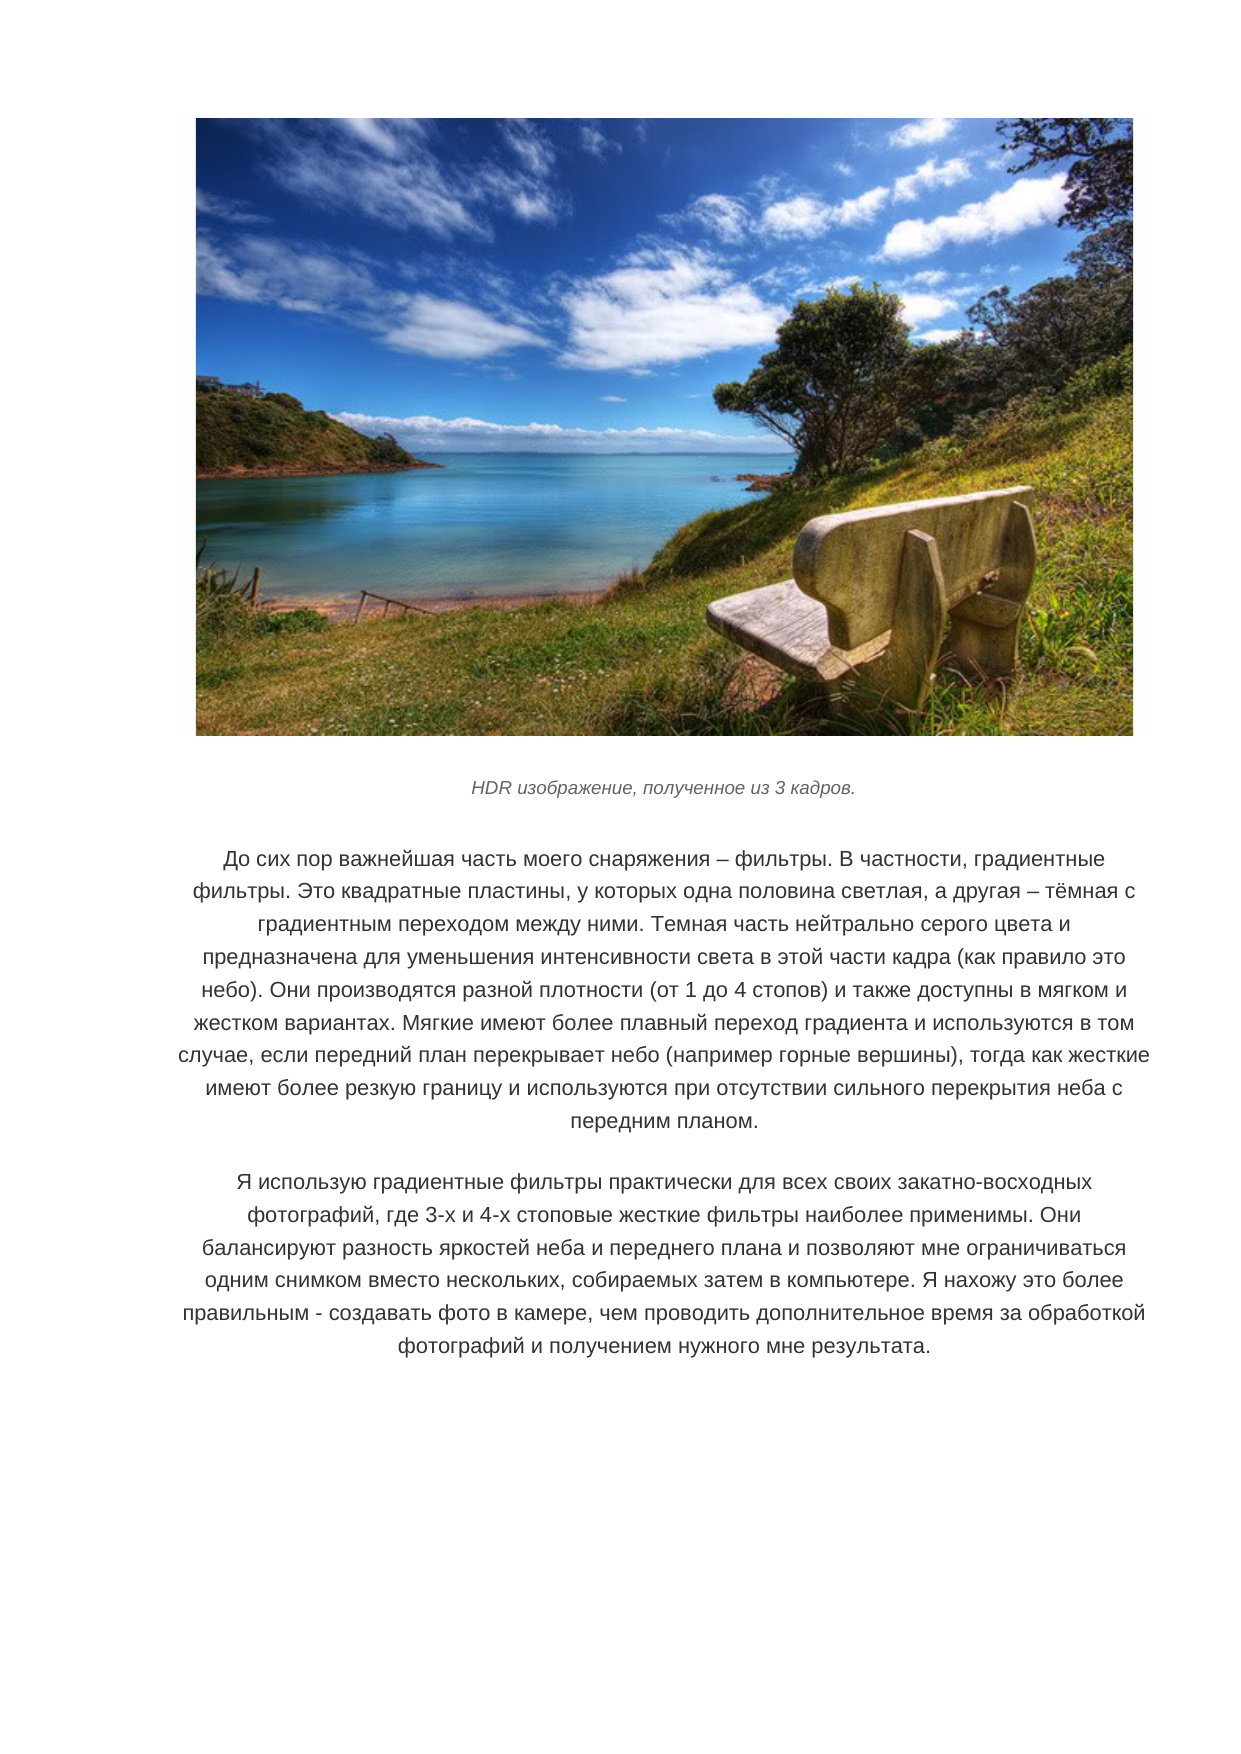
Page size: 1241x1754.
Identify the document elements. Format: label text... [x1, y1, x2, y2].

picture [195, 118, 1134, 736]
text До сих пор важнейшая часть моего снаряжения – фильтры. В частности, градиентные фильтры. Это квадратные пластины, у которых одна половина светлая, а другая – тёмная с градиентным переходом между ними. Темная часть нейтрально серого цвета и предназначена для уменьшения интенсивности света в этой части кадра (как правило это небо). Они производятся разной плотности (от 1 до 4 стопов) и также доступны в мягком и жестком вариантах. Мягкие имеют более плавный переход градиента и используются в том случае, если передний план перекрывает небо (например горные вершины), тогда как жесткие имеют более резкую границу и используются при отсутствии сильного перекрытия неба с передним планом. [177, 838, 1152, 1133]
text Я использую градиентные фильтры практически для всех своих закатно-восходных фотографий, где 3-х и 4-х стоповые жесткие фильтры наиболее применимы. Они балансируют разность яркостей неба и переднего плана и позволяют мне ограничиваться одним снимком вместо нескольких, собираемых затем в компьютере. Я нахожу это более правильным - создавать фото в камере, чем проводить дополнительное время за обработкой фотографий и получением нужного мне результата. [177, 1161, 1152, 1358]
text HDR изображение, полученное из 3 кадров. [177, 766, 1152, 799]
